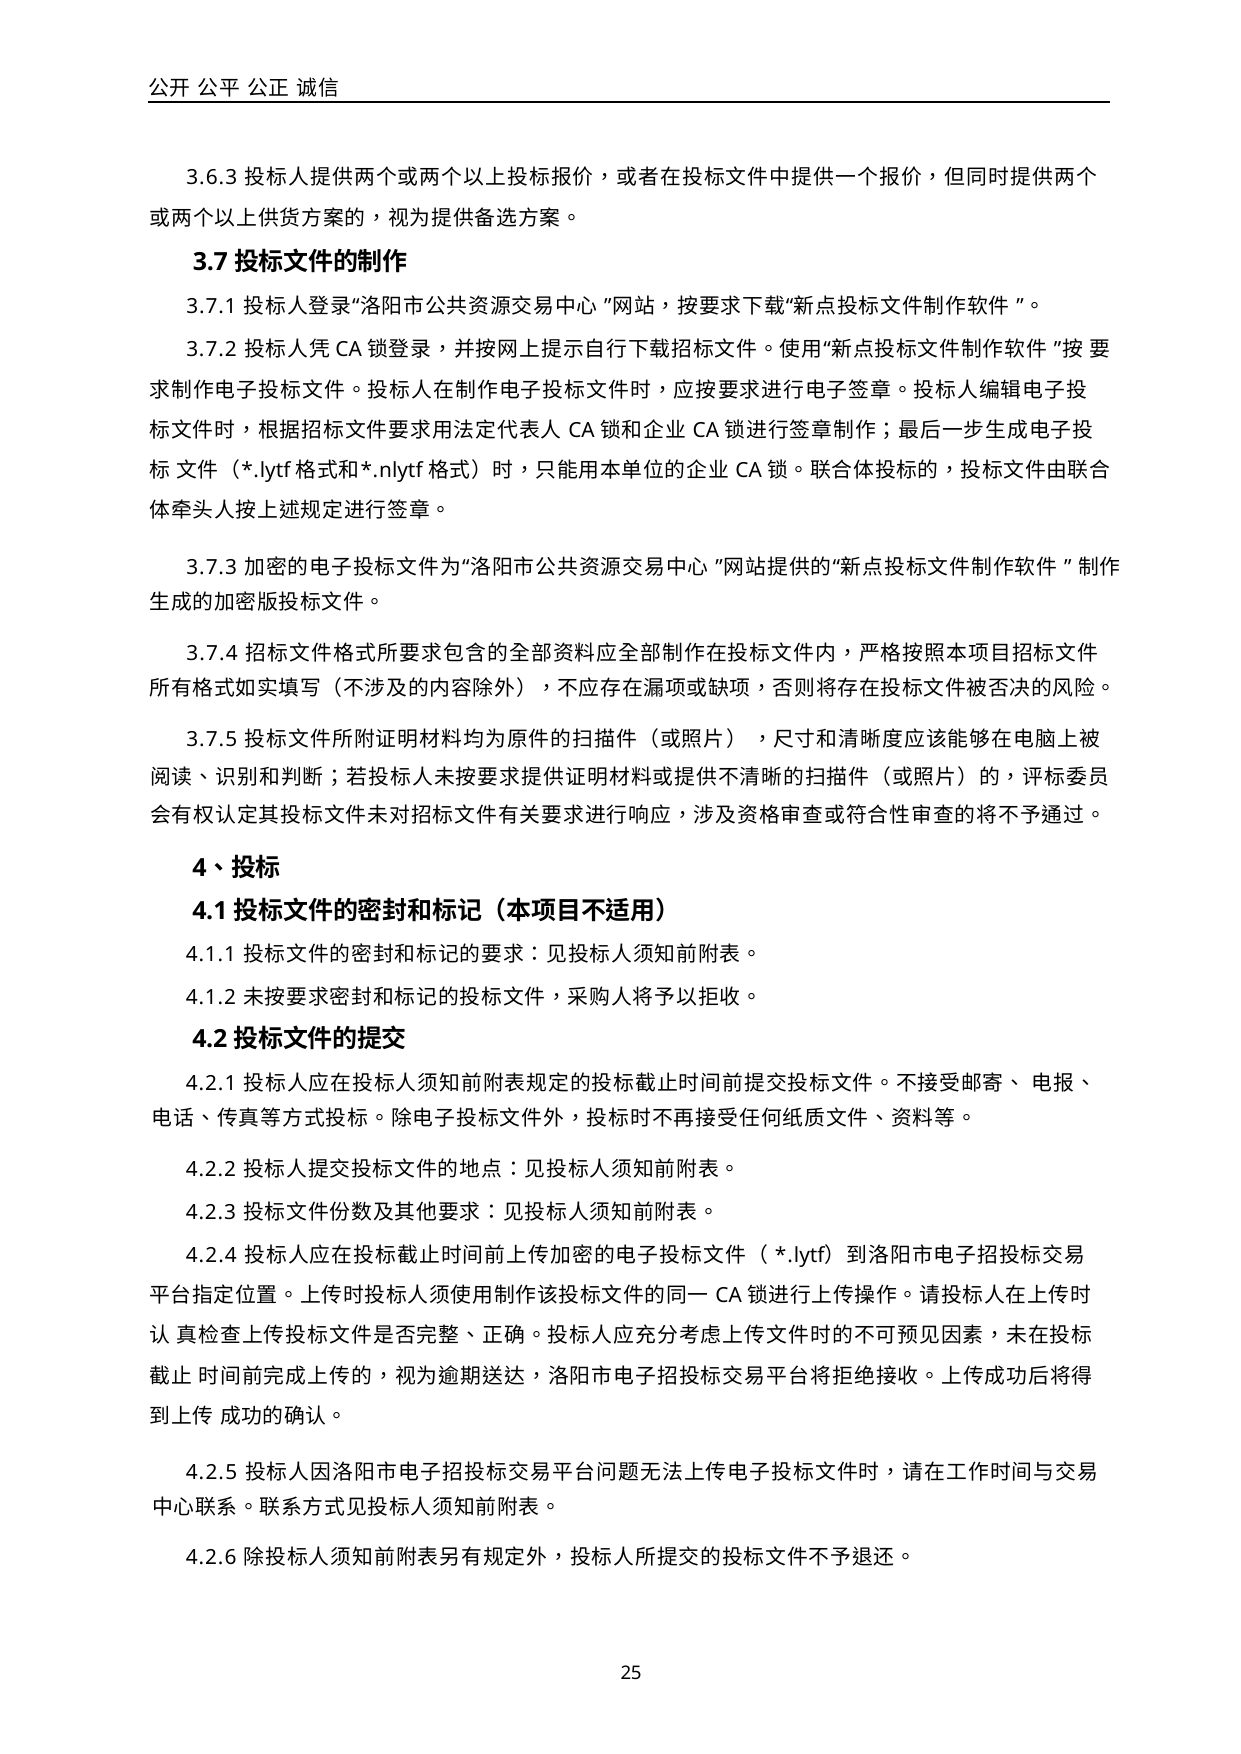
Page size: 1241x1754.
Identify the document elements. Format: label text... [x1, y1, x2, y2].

text 3.7 投标文件的制作 [193, 246, 1131, 277]
text 4.1.1 投标文件的密封和标记的要求：见投标人须知前附表。 [186, 940, 1131, 967]
text 4.2.4 投标人应在投标截止时间前上传加密的电子投标文件（ *.lytf）到洛阳市电子招投标交易 平台指定位置。上传时投标人须使用制作该投标文件的同一 CA 锁进行上传操作。请投标人在上传时认 真检查上传投标文件是否完整、正确。投标人应充分考虑上传文件时的不可预见因素，未在投标截止 时间前完成上传的，视为逾期送达，洛阳市电子招投标交易平台将拒绝接收。上传成功后将得到上传 成功的确认。 [149, 1240, 1110, 1430]
text 4.1 投标文件的密封和标记（本项目不适用） [192, 894, 1131, 926]
text 4.2.3 投标文件份数及其他要求：见投标人须知前附表。 [186, 1197, 1131, 1224]
text 3.6.3 投标人提供两个或两个以上投标报价，或者在投标文件中提供一个报价，但同时提供两个 或两个以上供货方案的，视为提供备选方案。 [149, 162, 1110, 232]
text 4、投标 [192, 852, 1131, 883]
text 3.7.3 加密的电子投标文件为“洛阳市公共资源交易中心 ”网站提供的“新点投标文件制作软件 ” 制作生成的加密版投标文件。 [149, 552, 1131, 616]
text 3.7.5 投标文件所附证明材料均为原件的扫描件（或照片） ，尺寸和清晰度应该能够在电脑上被 阅读、识别和判断；若投标人未按要求提供证明材料或提供不清晰的扫描件（或照片）的，评标委员 会有权认定其投标文件未对招标文件有关要求进行响应，涉及资格审查或符合性审查的将不予通过。 [150, 724, 1110, 829]
text 4.2 投标文件的提交 [192, 1023, 1131, 1054]
text 3.7.2 投标人凭CA 锁登录，并按网上提示自行下载招标文件。使用“新点投标文件制作软件 ”按 要求制作电子投标文件。投标人在制作电子投标文件时，应按要求进行电子签章。投标人编辑电子投 标文件时，根据招标文件要求用法定代表人 CA 锁和企业 CA 锁进行签章制作；最后一步生成电子投标 文件（*.lytf 格式和*.nlytf 格式）时，只能用本单位的企业 CA 锁。联合体投标的，投标文件由联合 体牵头人按上述规定进行签章。 [149, 334, 1110, 524]
text 4.1.2 未按要求密封和标记的投标文件，采购人将予以拒收。 [186, 983, 1131, 1009]
text 4.2.6 除投标人须知前附表另有规定外，投标人所提交的投标文件不予退还。 [186, 1543, 1131, 1570]
text 4.2.5 投标人因洛阳市电子招投标交易平台问题无法上传电子投标文件时，请在工作时间与交易 中心联系。联系方式见投标人须知前附表。 [152, 1457, 1110, 1521]
text 3.7.4 招标文件格式所要求包含的全部资料应全部制作在投标文件内，严格按照本项目招标文件 所有格式如实填写（不涉及的内容除外），不应存在漏项或缺项，否则将存在投标文件被否决的风险。 [149, 638, 1118, 702]
text 3.7.1 投标人登录“洛阳市公共资源交易中心 ”网站，按要求下载“新点投标文件制作软件 ”。 [186, 292, 1131, 318]
text 4.2.2 投标人提交投标文件的地点：见投标人须知前附表。 [186, 1155, 1131, 1182]
text 4.2.1 投标人应在投标人须知前附表规定的投标截止时间前提交投标文件。不接受邮寄、 电报、 电话、传真等方式投标。除电子投标文件外，投标时不再接受任何纸质文件、资料等。 [152, 1068, 1106, 1132]
